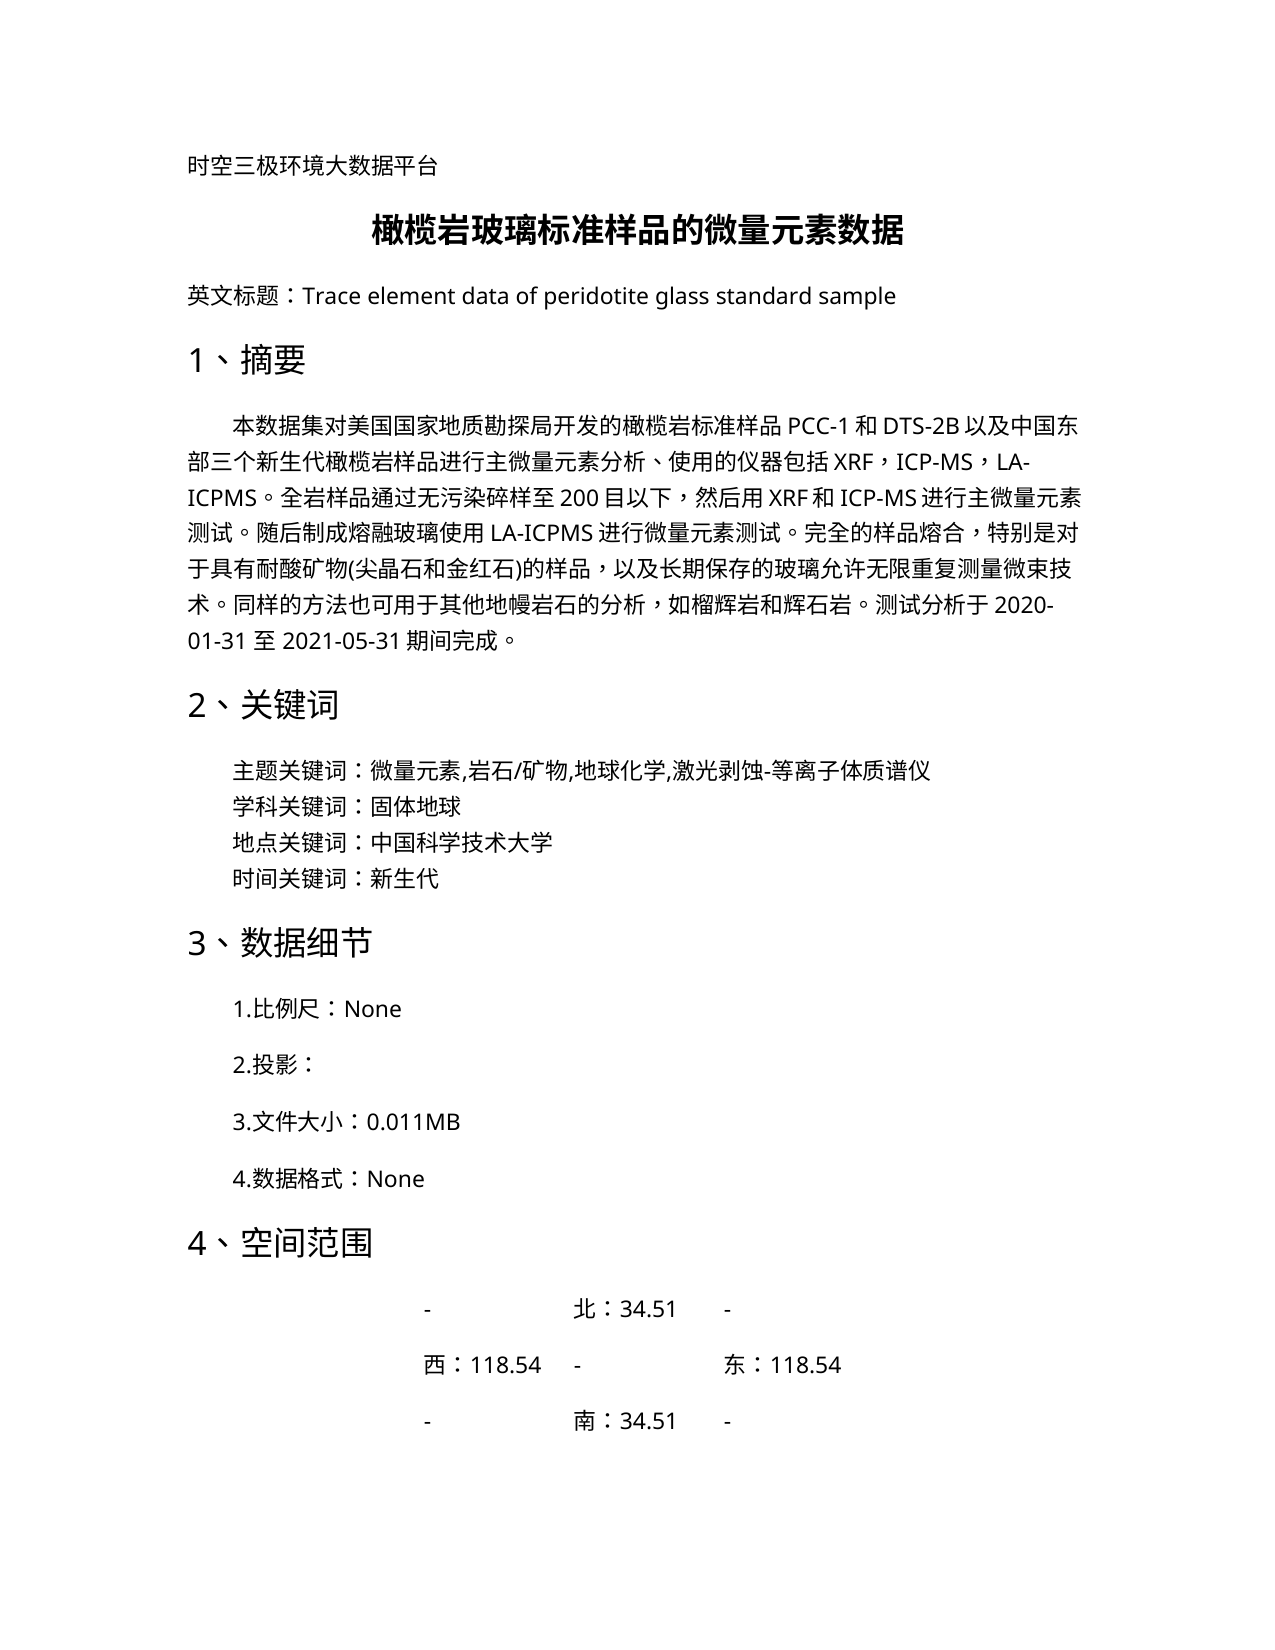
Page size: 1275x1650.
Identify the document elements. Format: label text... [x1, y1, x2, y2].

table_cell - [563, 1349, 712, 1404]
text 1、摘要 [187, 337, 1087, 382]
table_cell - [413, 1405, 562, 1461]
text 橄榄岩玻璃标准样品的微量元素数据 [187, 207, 1087, 252]
text 本数据集对美国国家地质勘探局开发的橄榄岩标准样品PCC-1和DTS-2B以及中国东部三个新生代橄榄岩样品进行主微量元素分析、使用的仪器包括XRF，ICP-MS，LA-ICPMS。全岩样品通过无污染碎样至200目以下，然后用XRF和ICP-MS进行主微量元素测试。随后制成熔融玻璃使用LA-ICPMS进行微量元素测试。完全的样品熔合，特别是对于具有耐酸矿物(尖晶石和金红石)的样品，以及长期保存的玻璃允许无限重复测量微束技术。同样的方法也可用于其他地幔岩石的分析，如榴辉岩和辉石岩。测试分析于2020-01-31 至 2021-05-31期间完成。 [187, 409, 1087, 656]
table_header 北：34.51 [563, 1293, 712, 1349]
table_cell 东：118.54 [713, 1349, 862, 1404]
text 4、空间范围 [187, 1220, 1087, 1265]
text 2、关键词 [187, 682, 1087, 727]
text 3.文件大小：0.011MB [232, 1106, 1087, 1137]
table_header - [413, 1293, 562, 1349]
text 2.投影： [232, 1049, 1087, 1081]
text 1.比例尺：None [232, 993, 1087, 1024]
text 英文标题：Trace element data of peridotite glass standard sample [187, 280, 1087, 311]
text 主题关键词：微量元素,岩石/矿物,地球化学,激光剥蚀-等离子体质谱仪 学科关键词：固体地球 地点关键词：中国科学技术大学 时间关键词：新生代 [232, 755, 1087, 894]
table_cell 南：34.51 [563, 1405, 712, 1461]
table_cell 西：118.54 [413, 1349, 562, 1404]
table_header - [713, 1293, 862, 1349]
text 时空三极环境大数据平台 [187, 150, 1087, 181]
table_cell - [713, 1405, 862, 1461]
text 4.数据格式：None [232, 1163, 1087, 1194]
text 3、数据细节 [187, 919, 1087, 965]
